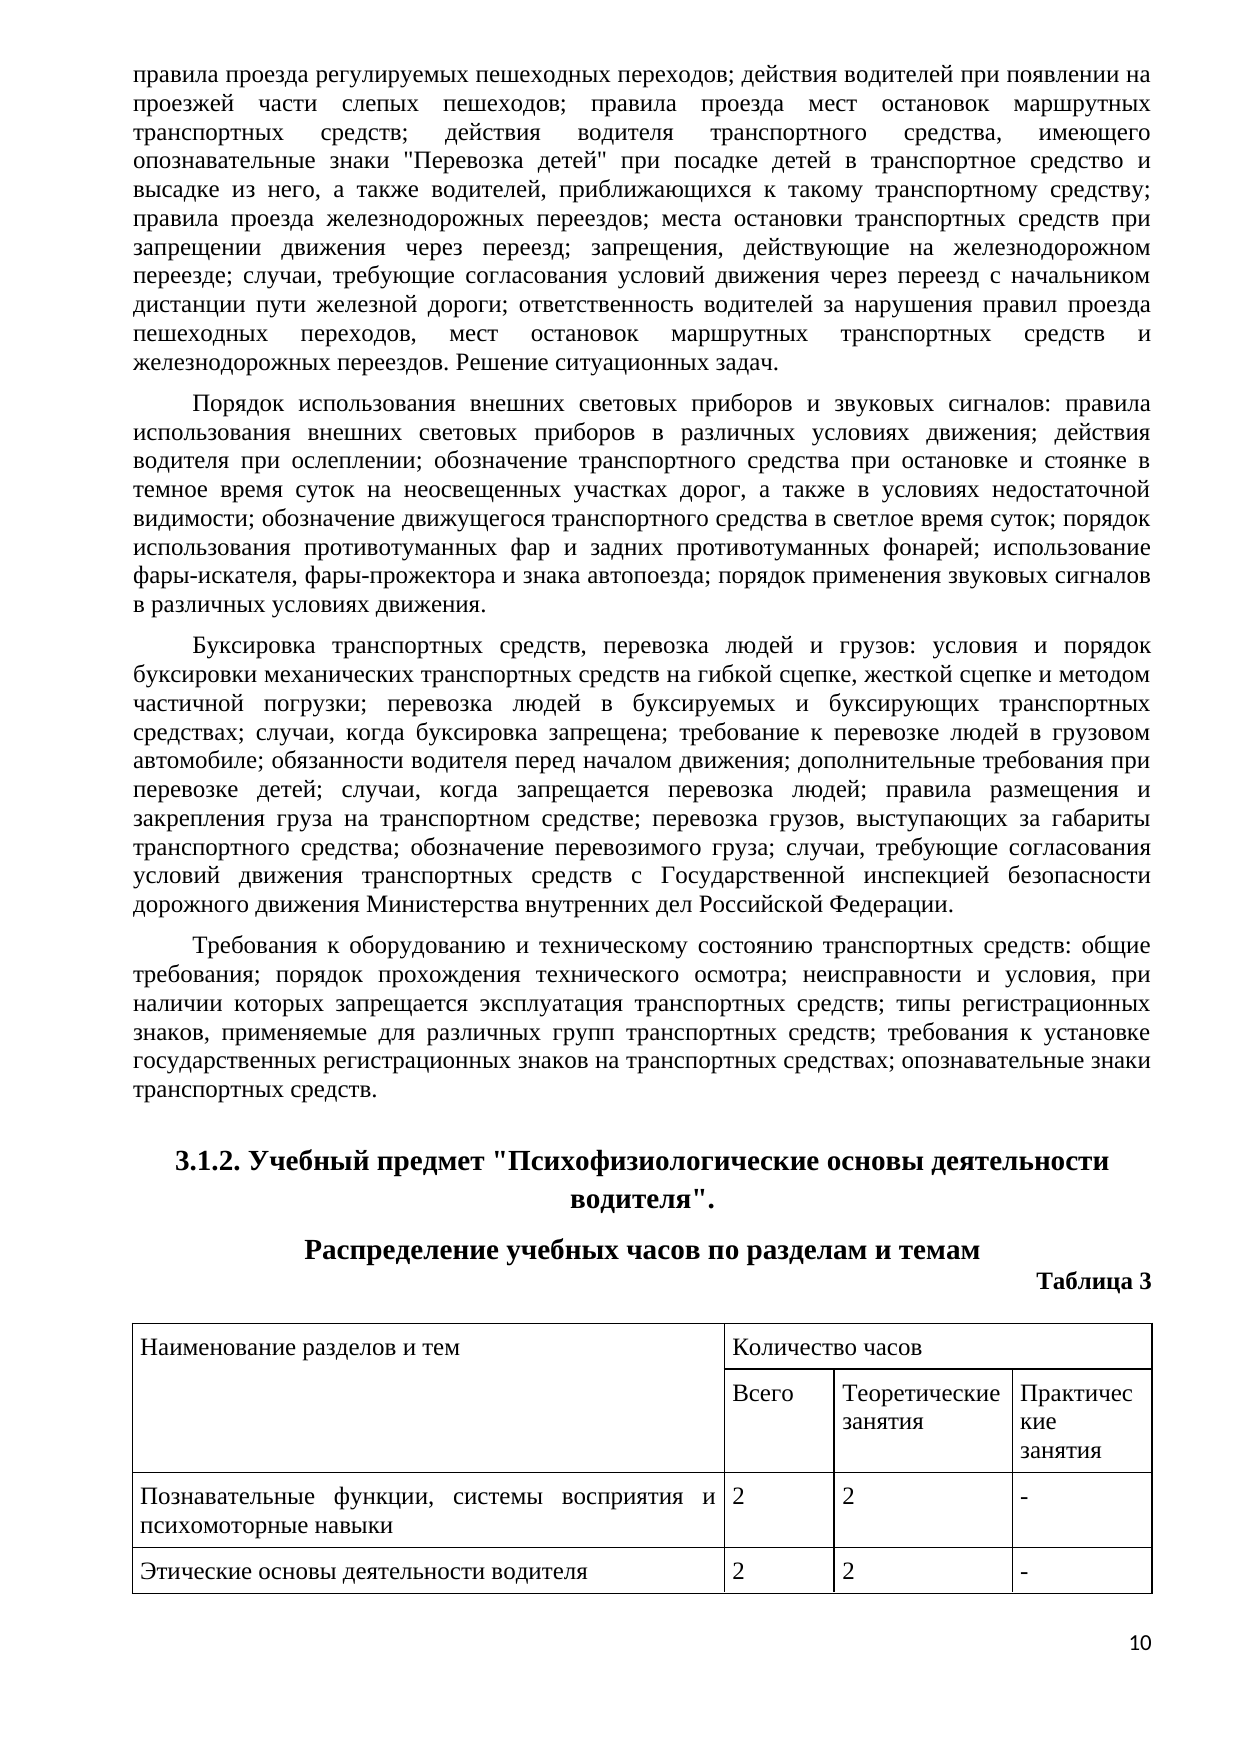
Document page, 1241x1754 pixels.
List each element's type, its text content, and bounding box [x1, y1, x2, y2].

table_header Наименование разделов и тем [133, 1324, 724, 1472]
text Распределение учебных часов по разделам и темам [133, 1232, 1152, 1266]
table_cell Практические занятия [1013, 1370, 1151, 1472]
text Таблица 3 [133, 1266, 1152, 1295]
table_cell - [1013, 1548, 1151, 1592]
table_cell Познавательные функции, системы восприятия и психомоторные навыки [133, 1473, 724, 1546]
table_cell 2 [725, 1473, 833, 1546]
table_cell 2 [725, 1548, 833, 1592]
table_cell Этические основы деятельности водителя [133, 1548, 724, 1592]
table_cell 2 [835, 1473, 1012, 1546]
subtitle 3.1.2. Учебный предмет "Психофизиологические основы деятельности водителя". [133, 1143, 1152, 1215]
table_cell Всего [725, 1370, 833, 1472]
table_header Количество часов [725, 1324, 1151, 1368]
table_cell - [1013, 1473, 1151, 1546]
text Буксировка транспортных средств, перевозка людей и грузов: условия и порядок буксировки механических транспортных средств на гибкой сцепке, жесткой сцепке и методом частичной погрузки; перевозка людей в буксируемых и буксирующих транспортных средствах; случаи, когда буксировка запрещена; требование к перевозке людей в грузовом автомобиле; обязанности водителя перед началом движения; дополнительные требования при перевозке детей; случаи, когда запрещается перевозка людей; правила размещения и закрепления груза на транспортном средстве; перевозка грузов, выступающих за габариты транспортного средства; обозначение перевозимого груза; случаи, требующие согласования условий движения транспортных средств с Государственной инспекцией безопасности дорожного движения Министерства внутренних дел Российской Федерации. [133, 630, 1152, 918]
table_cell 2 [835, 1548, 1012, 1592]
table_cell Теоретические занятия [835, 1370, 1012, 1472]
text Требования к оборудованию и техническому состоянию транспортных средств: общие требования; порядок прохождения технического осмотра; неисправности и условия, при наличии которых запрещается эксплуатация транспортных средств; типы регистрационных знаков, применяемые для различных групп транспортных средств; требования к установке государственных регистрационных знаков на транспортных средствах; опознавательные знаки транспортных средств. [133, 930, 1152, 1103]
text Порядок использования внешних световых приборов и звуковых сигналов: правила использования внешних световых приборов в различных условиях движения; действия водителя при ослеплении; обозначение транспортного средства при остановке и стоянке в темное время суток на неосвещенных участках дорог, а также в условиях недостаточной видимости; обозначение движущегося транспортного средства в светлое время суток; порядок использования противотуманных фар и задних противотуманных фонарей; использование фары-искателя, фары-прожектора и знака автопоезда; порядок применения звуковых сигналов в различных условиях движения. [133, 388, 1152, 618]
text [133, 59, 1152, 375]
